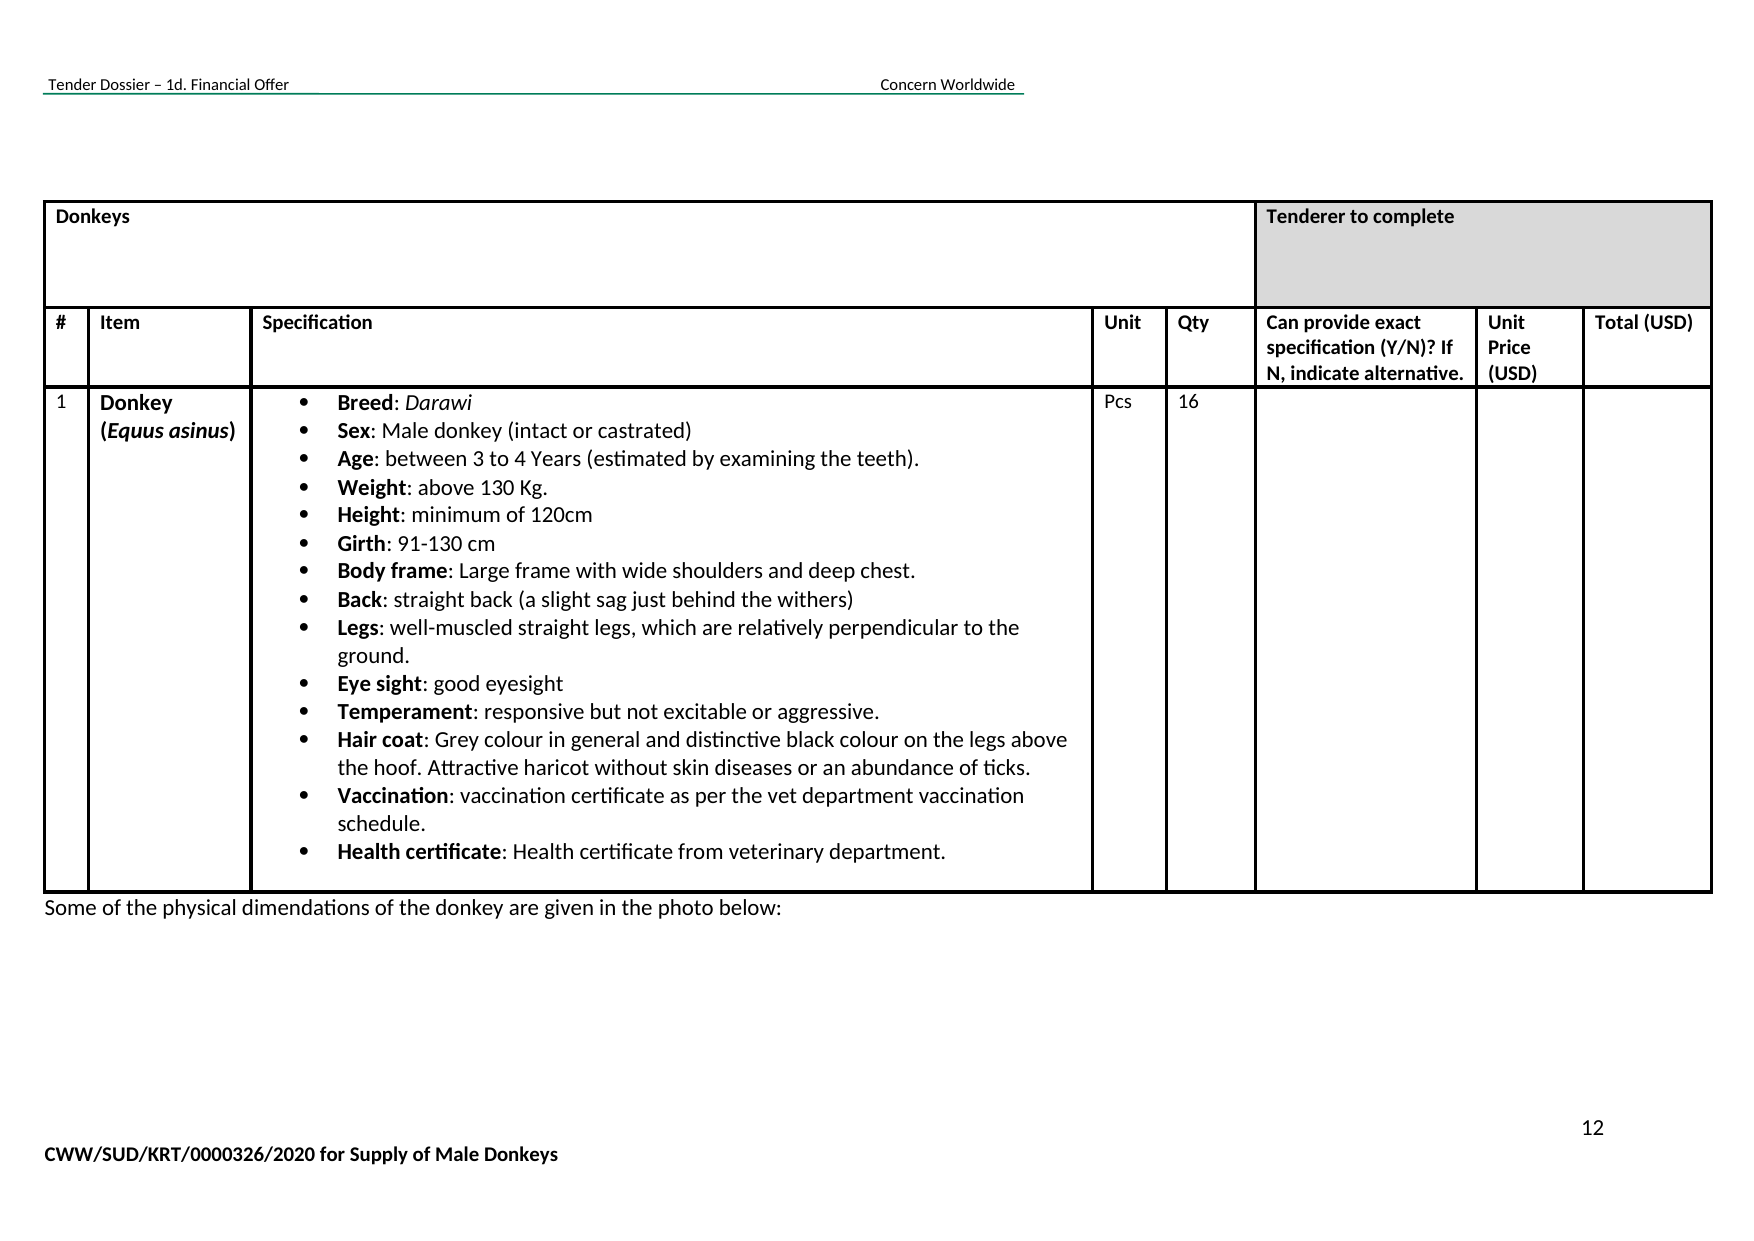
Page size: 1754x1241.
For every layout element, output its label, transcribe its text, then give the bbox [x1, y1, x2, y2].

table_cell Item [90, 309, 249, 385]
table_header Donkeys [46, 203, 1254, 306]
table_cell 16 [1168, 389, 1254, 890]
table_cell Donkey (Equus asinus) [90, 389, 249, 890]
table_cell [1585, 389, 1710, 890]
table_cell Total (USD) [1585, 309, 1710, 385]
table_cell [1257, 389, 1475, 890]
text Some of the physical dimendations of the donkey are given in the photo below: [44, 894, 1604, 921]
table_cell Qty [1168, 309, 1254, 385]
table_cell # [46, 309, 87, 385]
table_cell Pcs [1094, 389, 1165, 890]
table_cell 1 [46, 389, 87, 890]
table_cell [1478, 389, 1582, 890]
table_cell Can provide exact specification (Y/N)? If N, indicate alternative. [1257, 309, 1475, 385]
table_cell Unit Price (USD) [1478, 309, 1582, 385]
table_cell Specification [253, 309, 1091, 385]
table_cell Unit [1094, 309, 1165, 385]
table_header Tenderer to complete [1257, 203, 1710, 306]
table_cell Breed: Darawi Sex: Male donkey (intact or castrated) Age: between 3 to 4 Years (estimated by examining the teeth). Weight: above 130 Kg. Height: minimum of 120cm Girth: 91-130 cm Body frame: Large frame with wide shoulders and deep chest. Back: straight back (a slight sag just behind the withers) Legs: well-muscled straight legs, which are relatively perpendicular to the ground. Eye sight: good eyesight Temperament: responsive but not excitable or aggressive. Hair coat: Grey colour in general and distinctive black colour on the legs above the hoof. Attractive haricot without skin diseases or an abundance of ticks. Vaccination: vaccination certificate as per the vet department vaccination schedule. Health certificate: Health certificate from veterinary department. [253, 389, 1091, 890]
